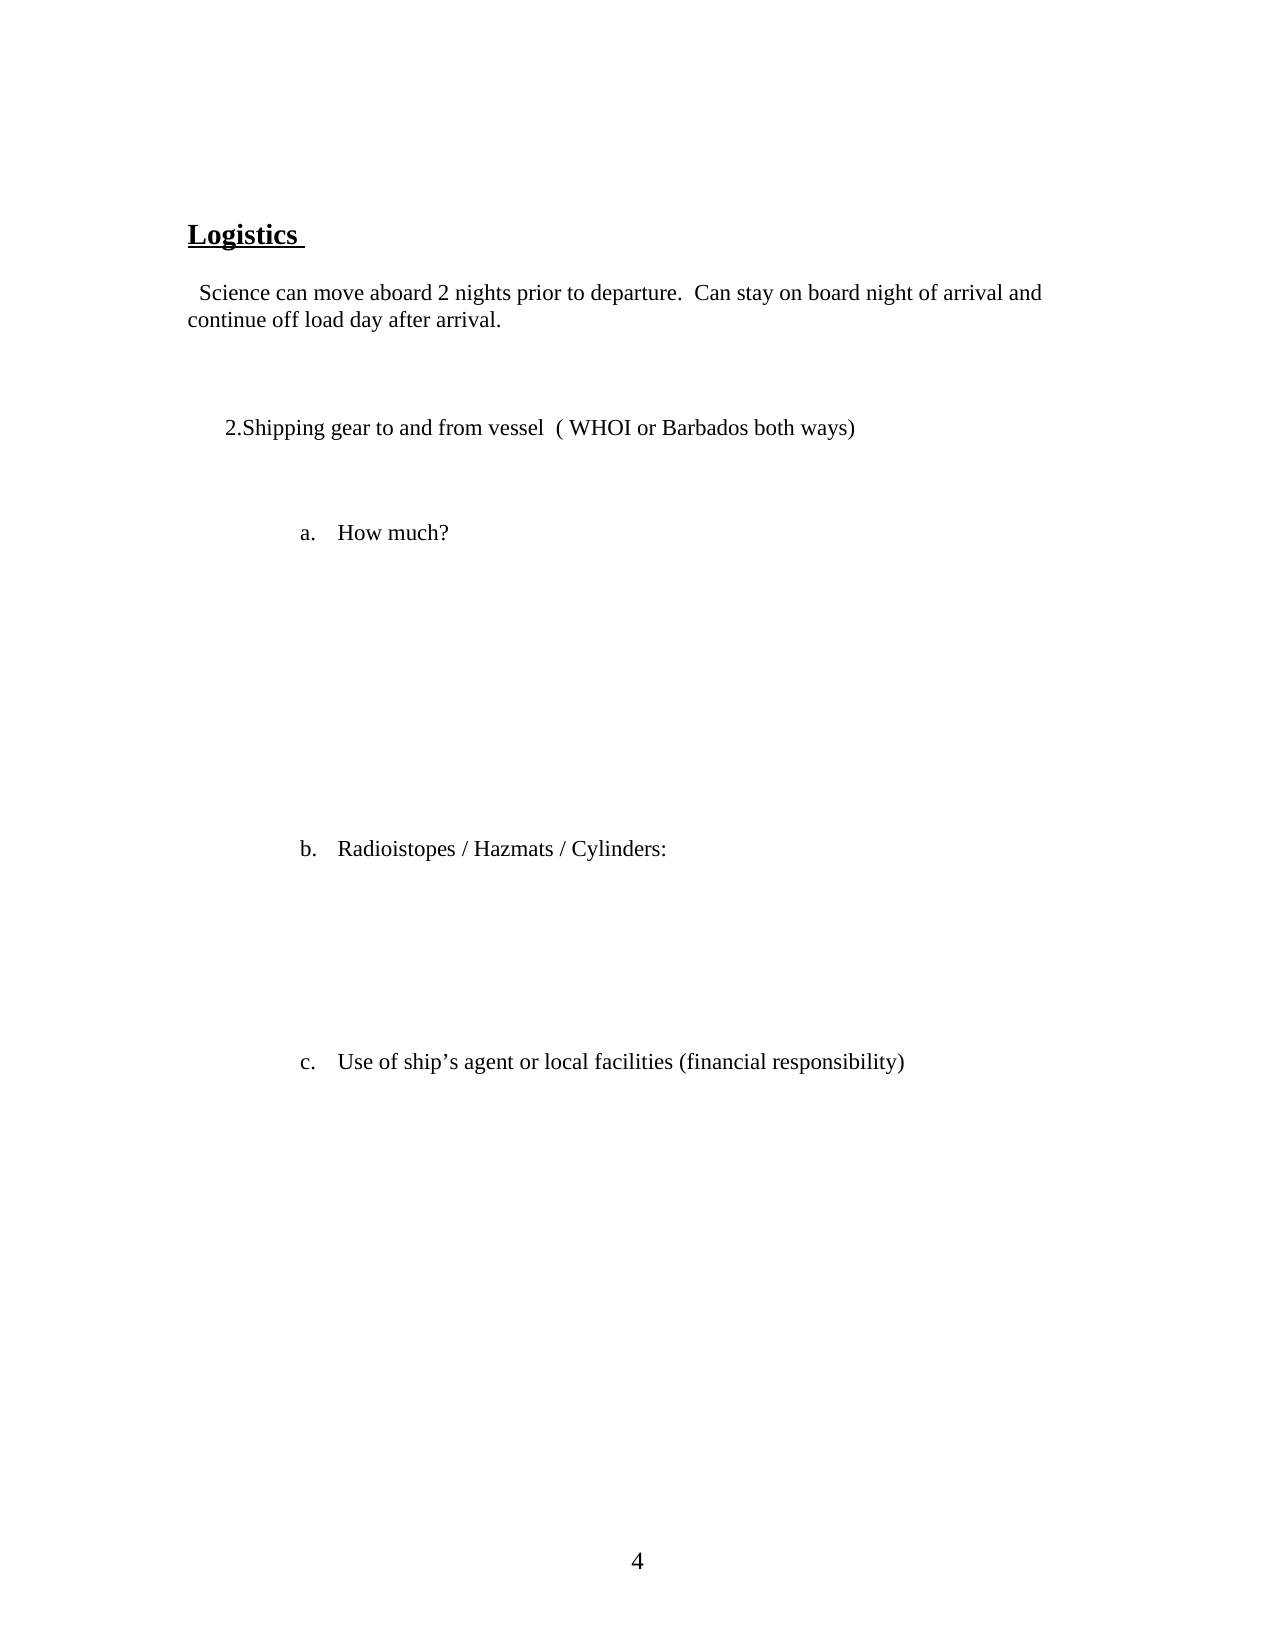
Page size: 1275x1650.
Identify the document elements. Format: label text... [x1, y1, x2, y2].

list Use of ship’s agent or local facilities (financial responsibility) [300, 1048, 1087, 1075]
text 2.Shipping gear to and from vessel ( WHOI or Barbados both ways) [225, 413, 1087, 440]
list Radioistopes / Hazmats / Cylinders: [300, 835, 1087, 862]
subtitle Logistics [187, 217, 1087, 251]
list How much? [300, 519, 1087, 545]
text Science can move aboard 2 nights prior to departure. Can stay on board night of arrival and continue off load day after arrival. [187, 279, 1087, 332]
